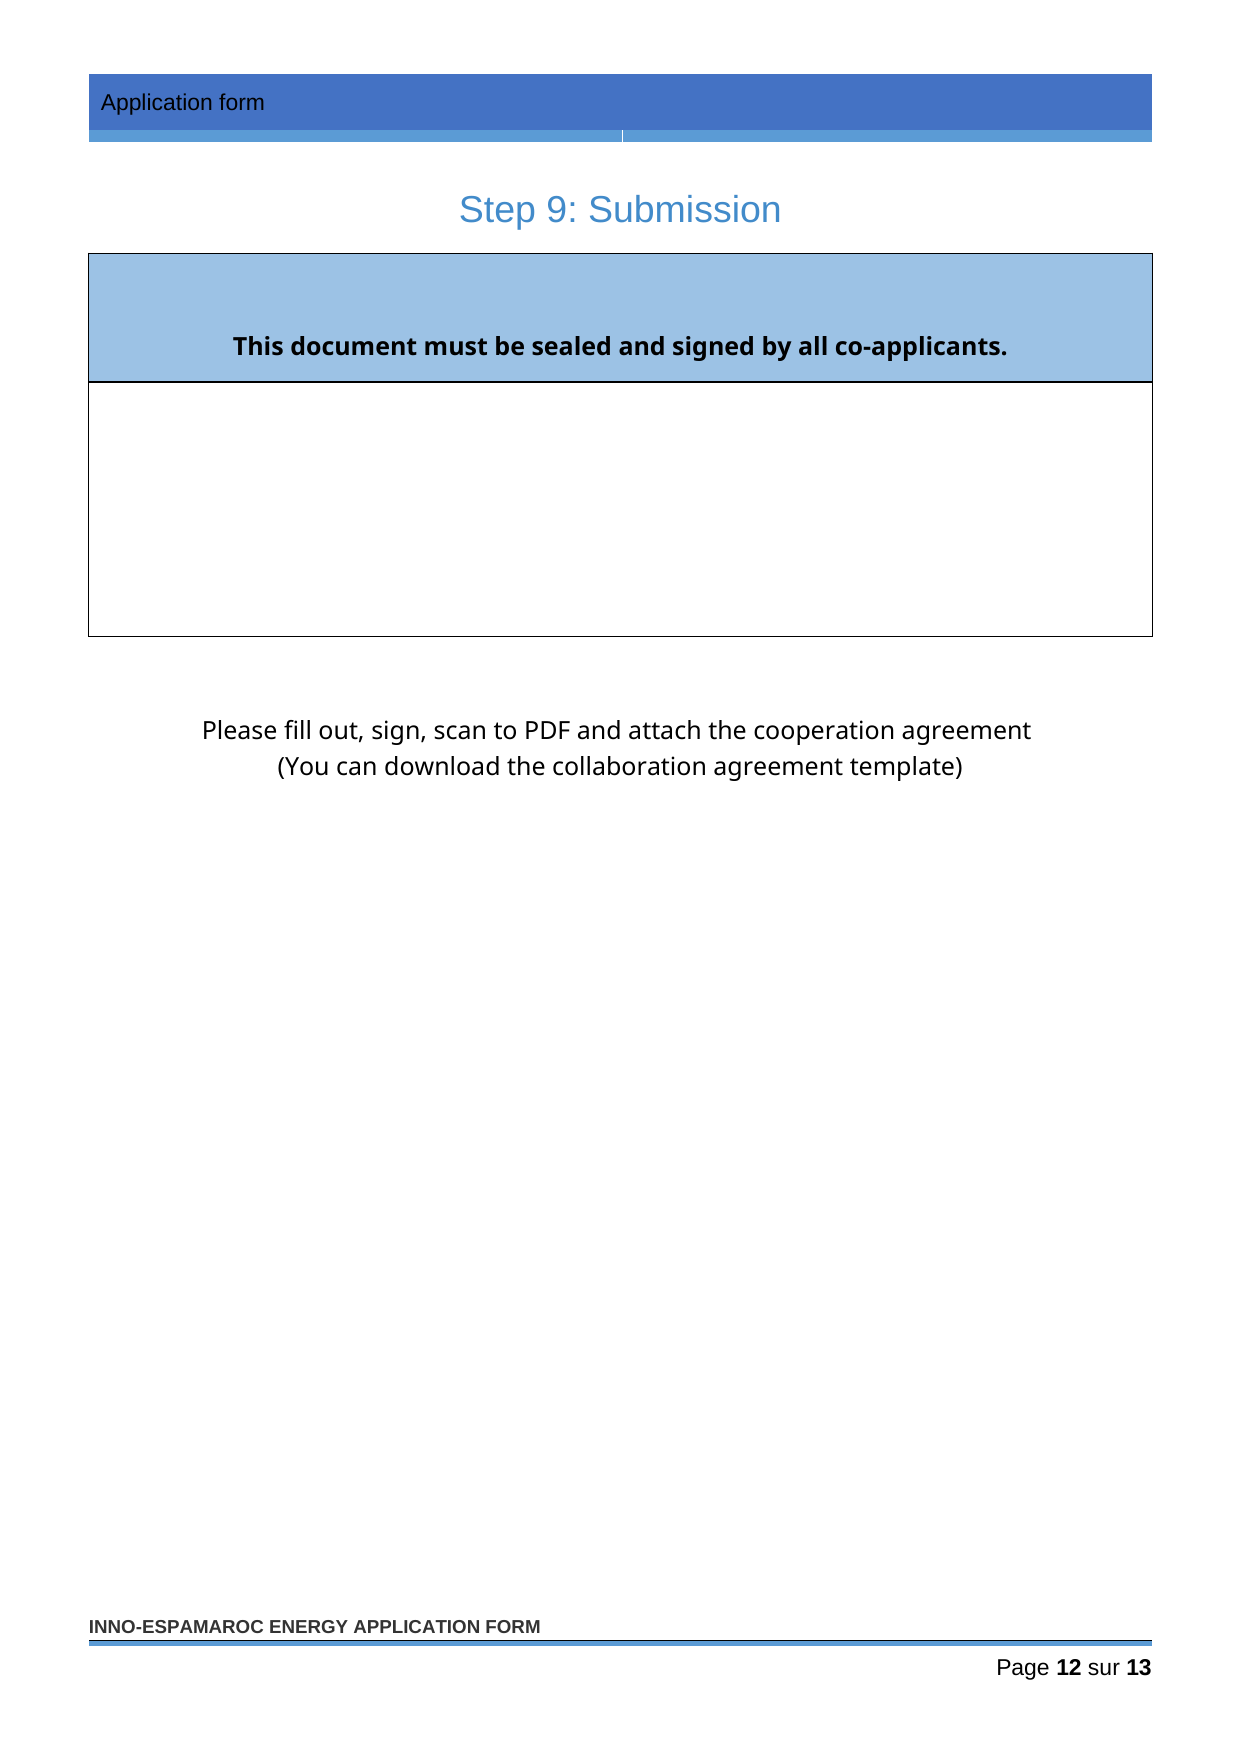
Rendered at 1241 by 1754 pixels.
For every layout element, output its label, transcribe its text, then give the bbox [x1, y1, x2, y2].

table_cell [89, 383, 1152, 636]
text Please fill out, sign, scan to PDF and attach the cooperation agreement (You can download the collaboration agreement template) [89, 712, 1152, 783]
table_header This document must be sealed and signed by all co-applicants. [89, 254, 1152, 381]
subtitle Step 9: Submission [89, 187, 1152, 230]
